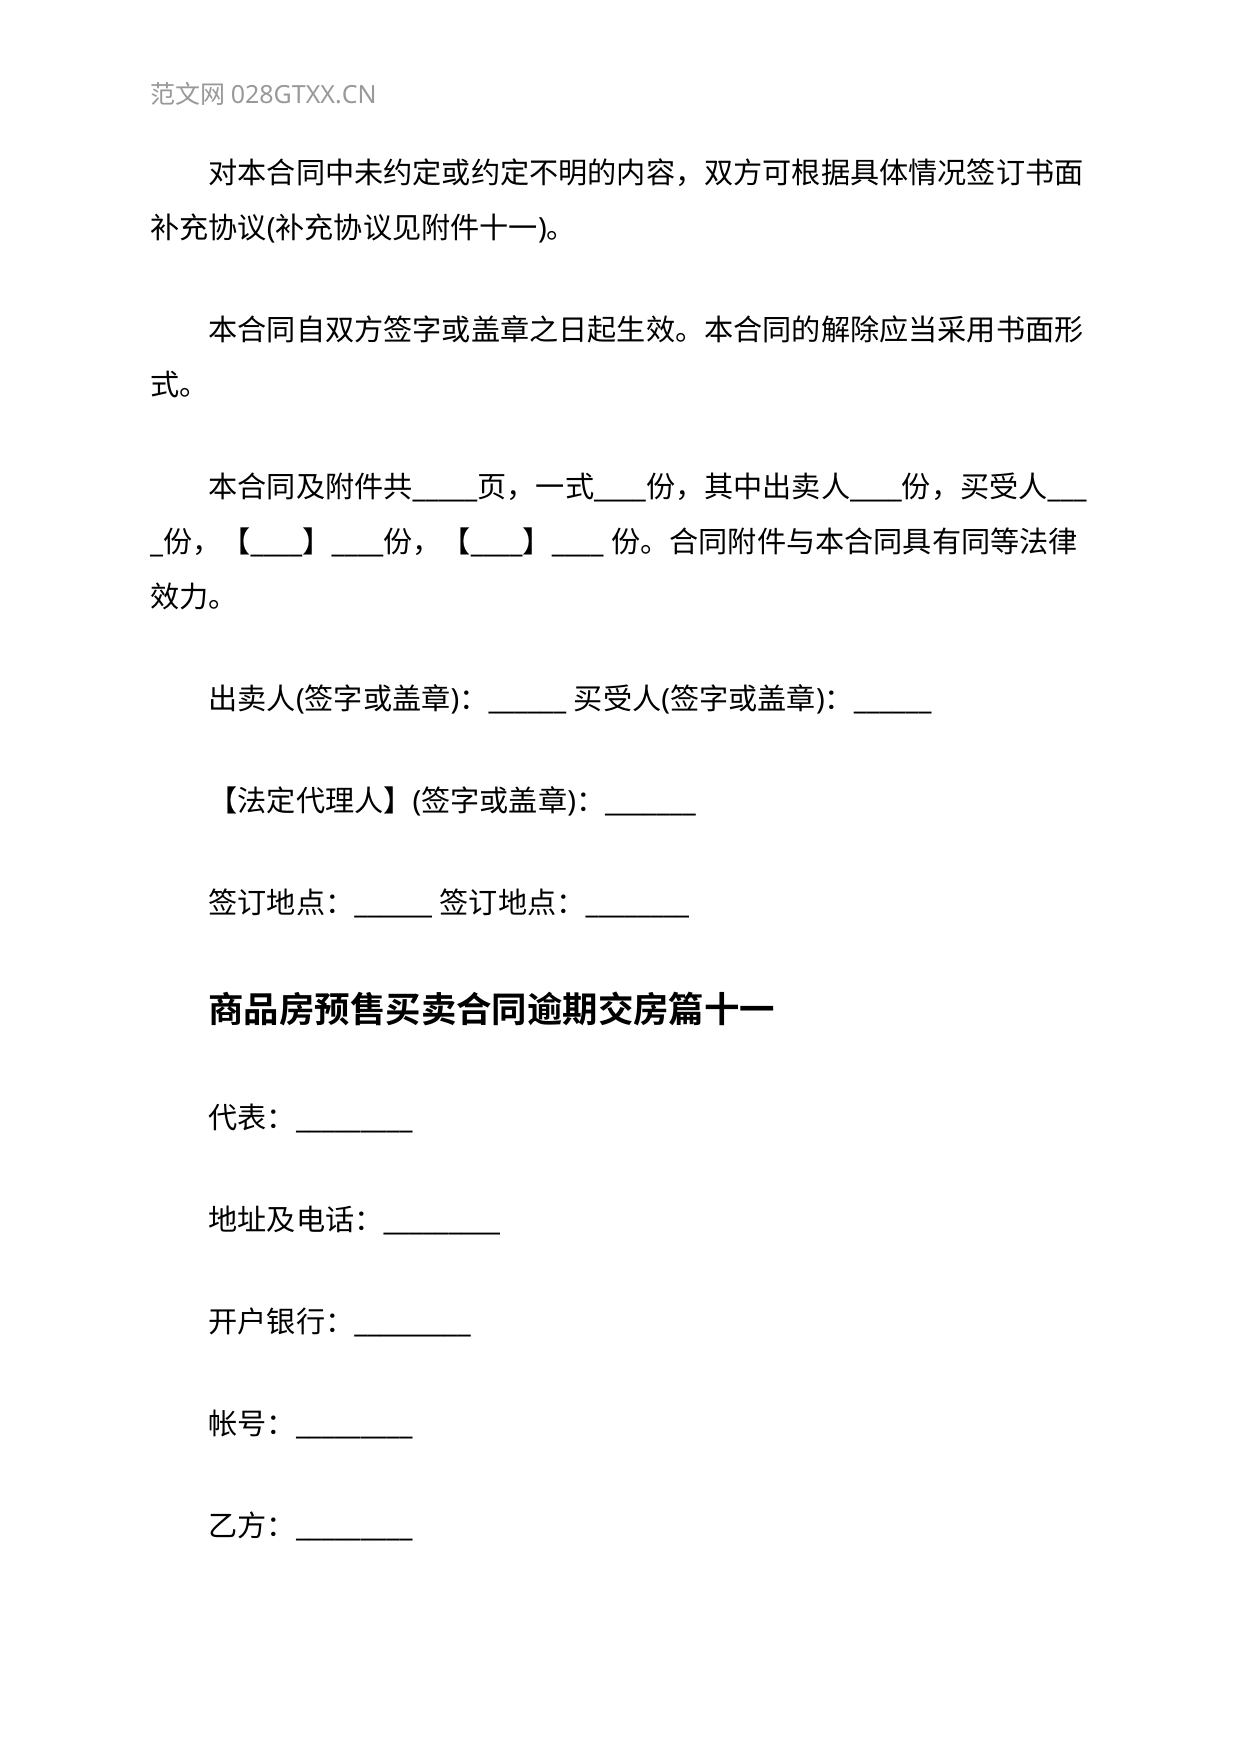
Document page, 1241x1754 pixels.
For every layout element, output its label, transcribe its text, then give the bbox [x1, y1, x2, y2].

text 【法定代理人】(签字或盖章)：_______ [150, 777, 1090, 820]
text 地址及电话：_________ [150, 1197, 1090, 1239]
text 本合同及附件共_____页，一式____份，其中出卖人____份，买受人____份，【____】____份，【____】____ 份。合同附件与本合同具有同等法律效力。 [150, 463, 1090, 616]
text 出卖人(签字或盖章)：______ 买受人(签字或盖章)：______ [150, 675, 1090, 718]
text 开户银行：_________ [150, 1299, 1090, 1341]
text 乙方：_________ [150, 1503, 1090, 1545]
text 商品房预售买卖合同逾期交房篇十一 [150, 981, 1090, 1032]
text 帐号：_________ [150, 1401, 1090, 1443]
text 代表：_________ [150, 1095, 1090, 1137]
text 本合同自双方签字或盖章之日起生效。本合同的解除应当采用书面形式。 [150, 307, 1090, 404]
text 签订地点：______ 签订地点：________ [150, 879, 1090, 922]
text 对本合同中未约定或约定不明的内容，双方可根据具体情况签订书面补充协议(补充协议见附件十一)。 [150, 150, 1090, 247]
